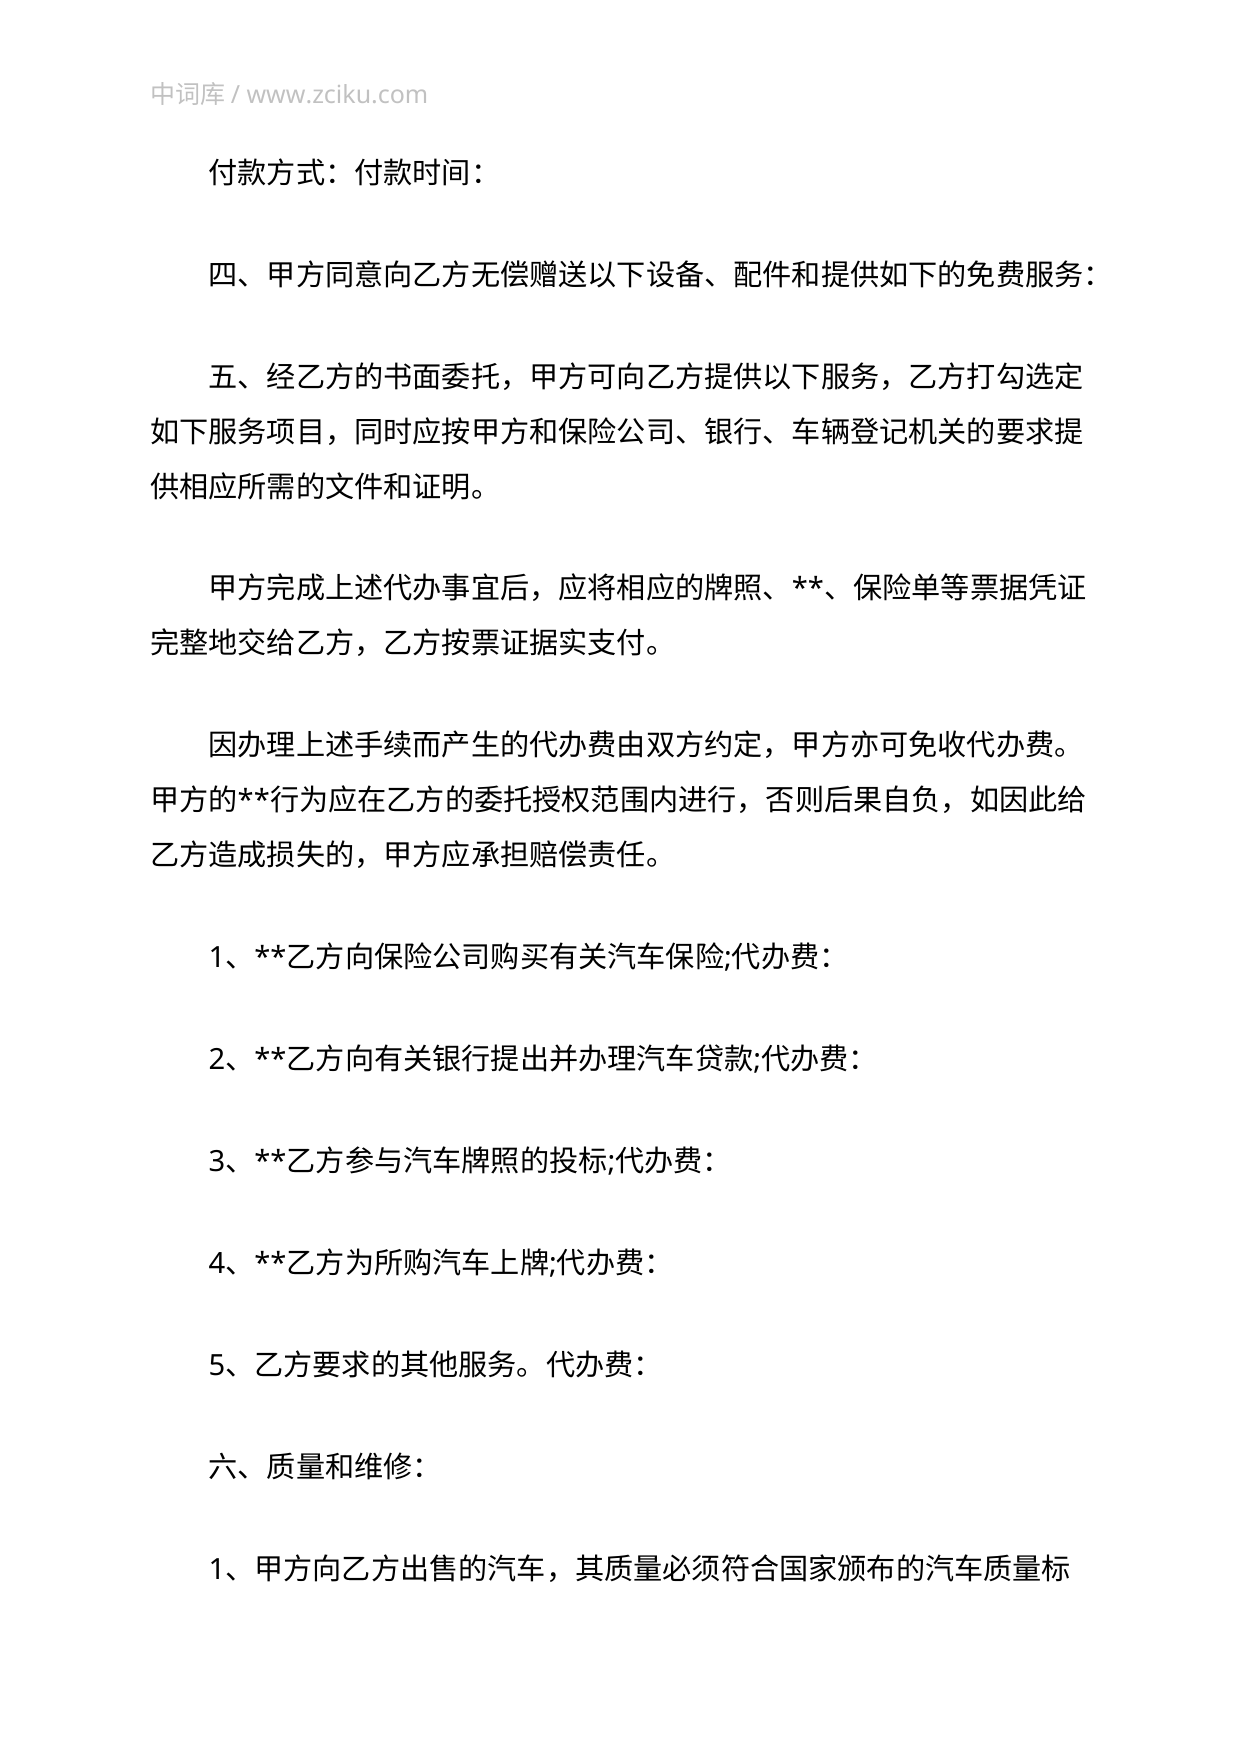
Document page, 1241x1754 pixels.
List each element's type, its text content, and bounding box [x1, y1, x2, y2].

text 甲方完成上述代办事宜后，应将相应的牌照、**、保险单等票据凭证完整地交给乙方，乙方按票证据实支付。 [150, 565, 1090, 662]
text 2、**乙方向有关银行提出并办理汽车贷款;代办费： [150, 1036, 1090, 1078]
text 四、甲方同意向乙方无偿赠送以下设备、配件和提供如下的免费服务： [150, 252, 1090, 294]
text 五、经乙方的书面委托，甲方可向乙方提供以下服务，乙方打勾选定如下服务项目，同时应按甲方和保险公司、银行、车辆登记机关的要求提供相应所需的文件和证明。 [150, 353, 1090, 506]
text 1、**乙方向保险公司购买有关汽车保险;代办费： [150, 933, 1090, 976]
text 六、质量和维修： [150, 1443, 1090, 1486]
text 3、**乙方参与汽车牌照的投标;代办费： [150, 1137, 1090, 1180]
text 付款方式：付款时间： [150, 150, 1090, 192]
text 5、乙方要求的其他服务。代办费： [150, 1341, 1090, 1384]
text 4、**乙方为所购汽车上牌;代办费： [150, 1239, 1090, 1282]
text 因办理上述手续而产生的代办费由双方约定，甲方亦可免收代办费。甲方的**行为应在乙方的委托授权范围内进行，否则后果自负，如因此给乙方造成损失的，甲方应承担赔偿责任。 [150, 722, 1090, 874]
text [150, 1545, 1090, 1588]
